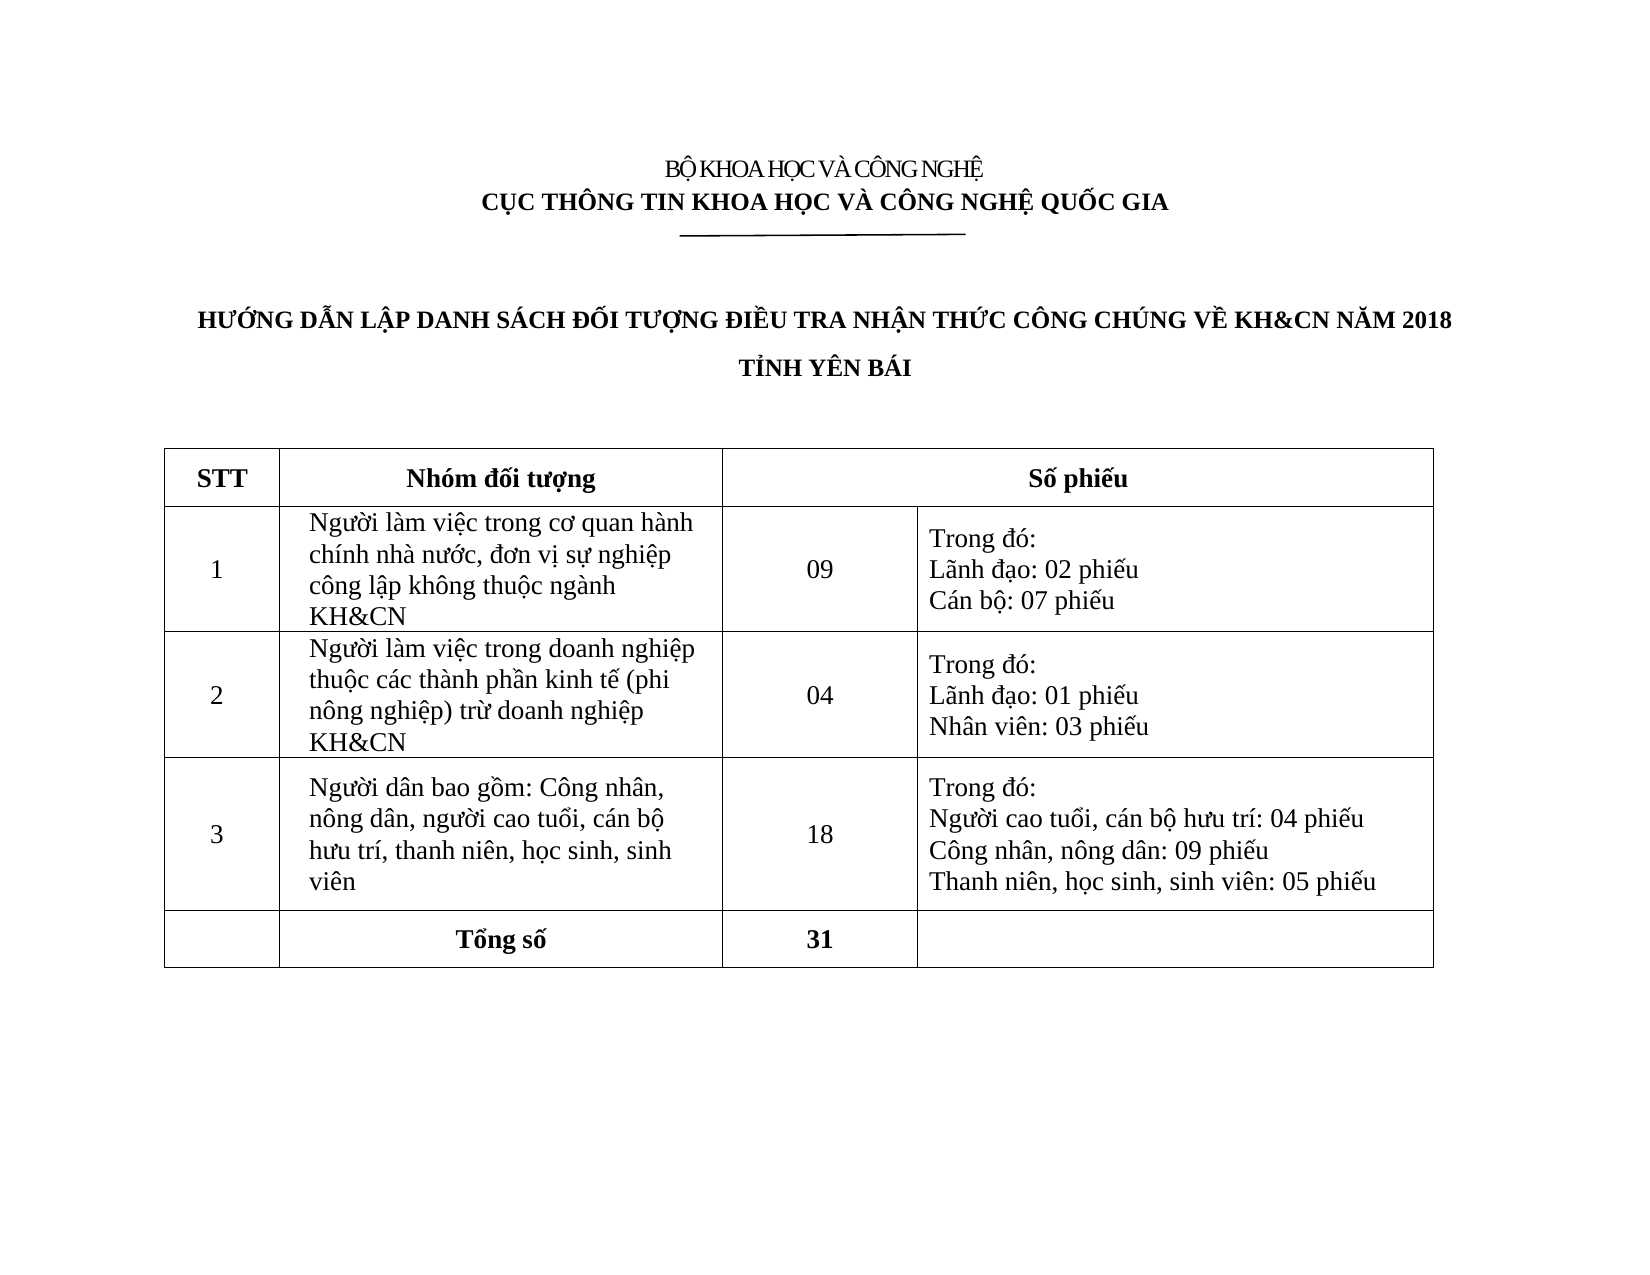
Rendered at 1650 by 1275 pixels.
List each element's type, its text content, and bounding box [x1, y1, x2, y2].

table_cell 31 [723, 911, 917, 967]
table_cell Trong đó: Lãnh đạo: 02 phiếu Cán bộ: 07 phiếu [918, 507, 1433, 631]
table_cell Trong đó: Lãnh đạo: 01 phiếu Nhân viên: 03 phiếu [918, 632, 1433, 757]
table_cell 09 [723, 507, 917, 631]
text TỈNH YÊN BÁI [150, 353, 1500, 382]
table_header Số phiếu [723, 449, 1433, 506]
table_cell [918, 911, 1433, 967]
table_cell 18 [723, 758, 917, 910]
table_cell [165, 911, 279, 967]
table_cell Tổng số [280, 911, 722, 967]
table_cell Người làm việc trong doanh nghiệp thuộc các thành phần kinh tế (phi nông nghiệp) trừ doanh nghiệp KH&CN [280, 632, 722, 757]
table_header Nhóm đối tượng [280, 449, 722, 506]
text HƯỚNG DẪN LẬP DANH SÁCH ĐỐI TƯỢNG ĐIỀU TRA NHẬN THỨC CÔNG CHÚNG VỀ KH&CN NĂM 2018 [150, 305, 1500, 334]
table_cell Người dân bao gồm: Công nhân, nông dân, người cao tuổi, cán bộ hưu trí, thanh niên, học sinh, sinh viên [280, 758, 722, 910]
text CỤC THÔNG TIN KHOA HỌC VÀ CÔNG NGHỆ QUỐC GIA [150, 187, 1500, 216]
table_cell Người làm việc trong cơ quan hành chính nhà nước, đơn vị sự nghiệp công lập không thuộc ngành KH&CN [280, 507, 722, 631]
subtitle BỘ KHOA HỌC VÀ CÔNG NGHỆ [150, 154, 1500, 183]
table_cell 3 [165, 758, 279, 910]
table_cell Trong đó: Người cao tuổi, cán bộ hưu trí: 04 phiếu Công nhân, nông dân: 09 phiếu Thanh niên, học sinh, sinh viên: 05 phiếu [918, 758, 1433, 910]
table_cell 1 [165, 507, 279, 631]
table_cell 04 [723, 632, 917, 757]
table_cell 2 [165, 632, 279, 757]
table_header STT [165, 449, 279, 506]
